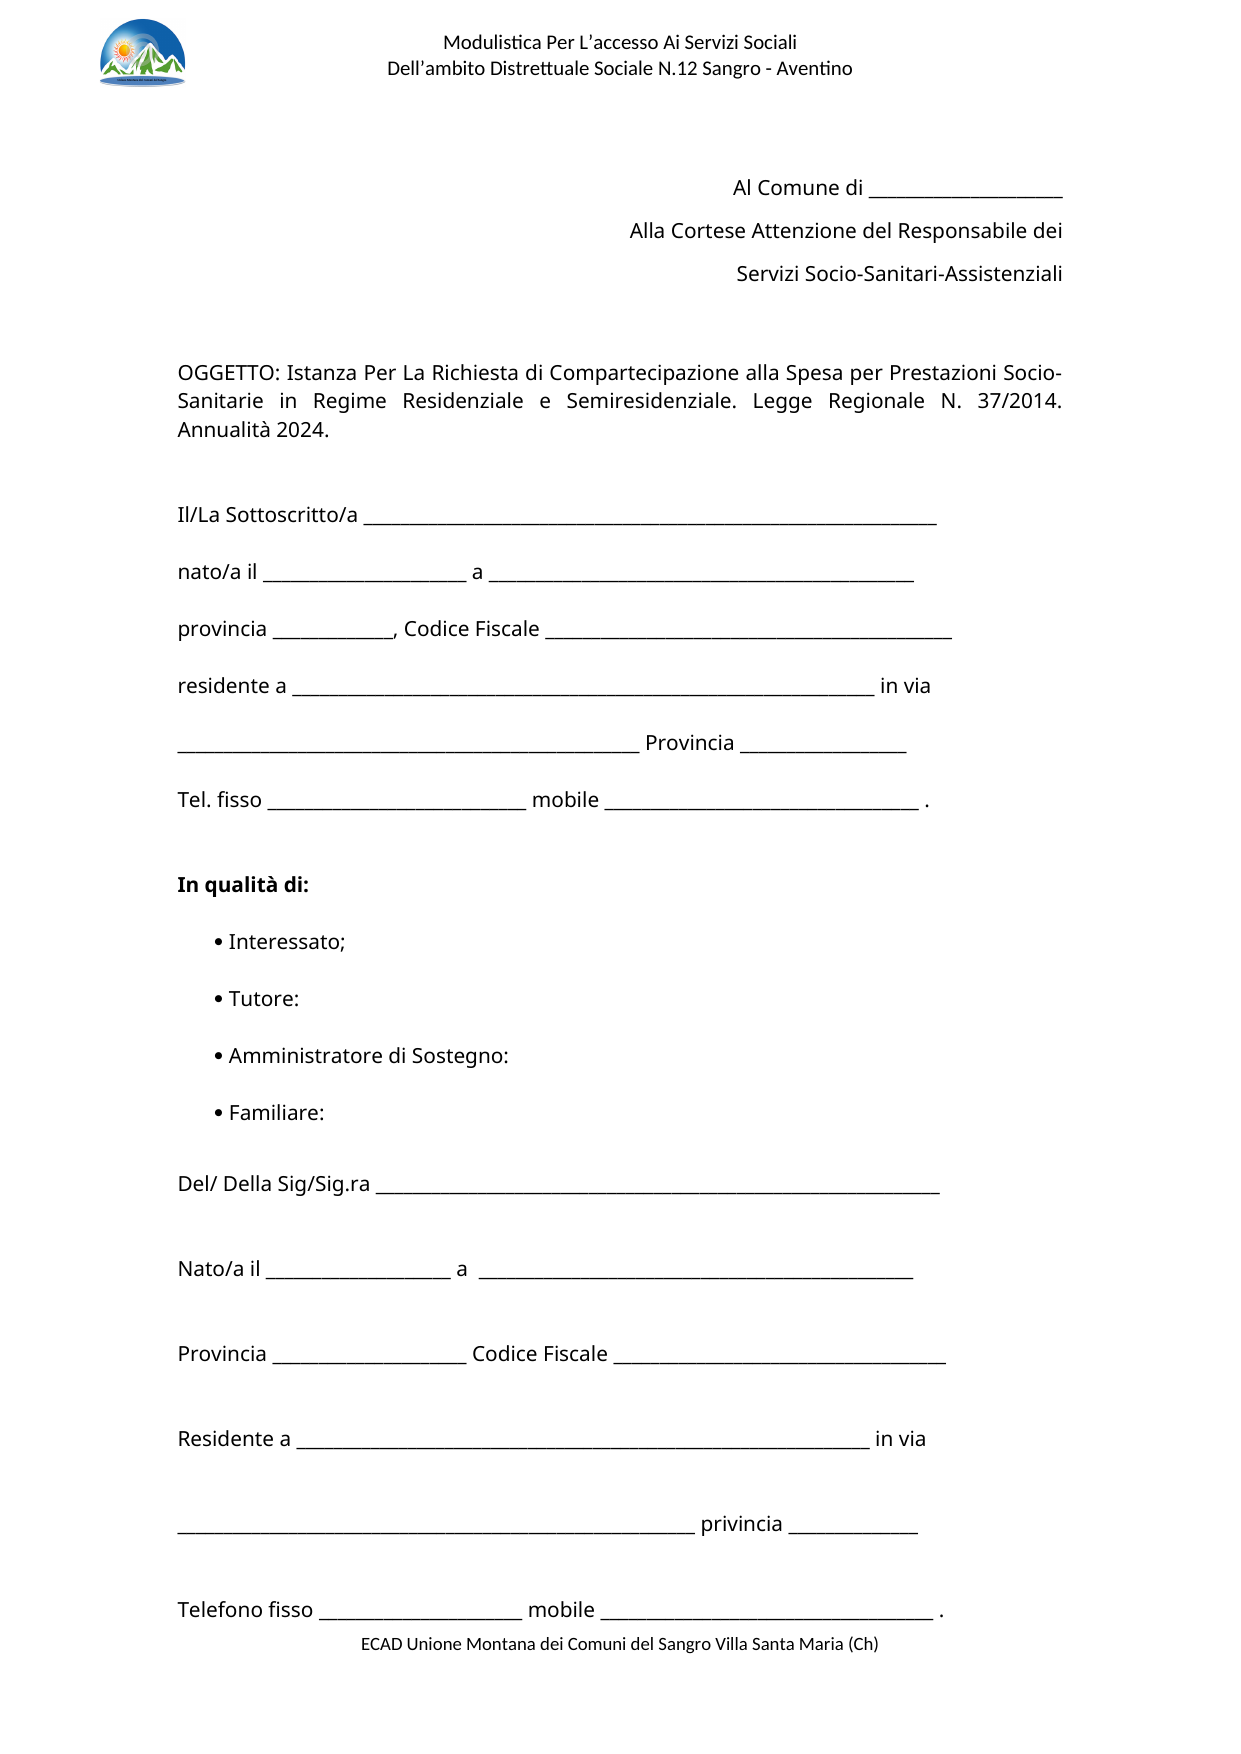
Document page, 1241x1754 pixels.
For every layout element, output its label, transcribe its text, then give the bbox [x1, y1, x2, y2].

text residente a _______________________________________________________________ in via [177, 671, 1063, 699]
text ________________________________________________________ privincia ______________ [177, 1509, 1063, 1538]
text nato/a il ______________________ a ______________________________________________ [177, 557, 1063, 586]
text provincia _____________, Codice Fiscale ____________________________________________ [177, 614, 1063, 643]
text Familiare: [215, 1098, 1063, 1126]
text Amministratore di Sostegno: [215, 1041, 1063, 1069]
text Telefono fisso ______________________ mobile ____________________________________ . [177, 1595, 1063, 1623]
text Tutore: [215, 984, 1063, 1012]
text __________________________________________________ Provincia __________________ [177, 728, 1063, 756]
text Nato/a il ____________________ a _______________________________________________ [177, 1254, 1063, 1282]
text Alla Cortese Attenzione del Responsabile dei [177, 216, 1063, 244]
text Tel. fisso ____________________________ mobile __________________________________ . [177, 785, 1063, 813]
text Provincia _____________________ Codice Fiscale ____________________________________ [177, 1339, 1063, 1367]
text Il/La Sottoscritto/a ______________________________________________________________ [177, 500, 1063, 529]
text Servizi Socio-Sanitari-Assistenziali [177, 259, 1063, 287]
picture [99, 18, 187, 88]
text Interessato; [215, 927, 1063, 955]
text In qualità di: [177, 870, 1063, 898]
text Residente a ______________________________________________________________ in via [177, 1424, 1063, 1453]
text Del/ Della Sig/Sig.ra _____________________________________________________________ [177, 1169, 1063, 1197]
text OGGETTO: Istanza Per La Richiesta di Compartecipazione alla Spesa per Prestazioni Socio-Sanitarie in Regime Residenziale e Semiresidenziale. Legge Regionale N. 37/2014. Annualità 2024. [177, 358, 1063, 443]
text Al Comune di _____________________ [177, 173, 1063, 202]
